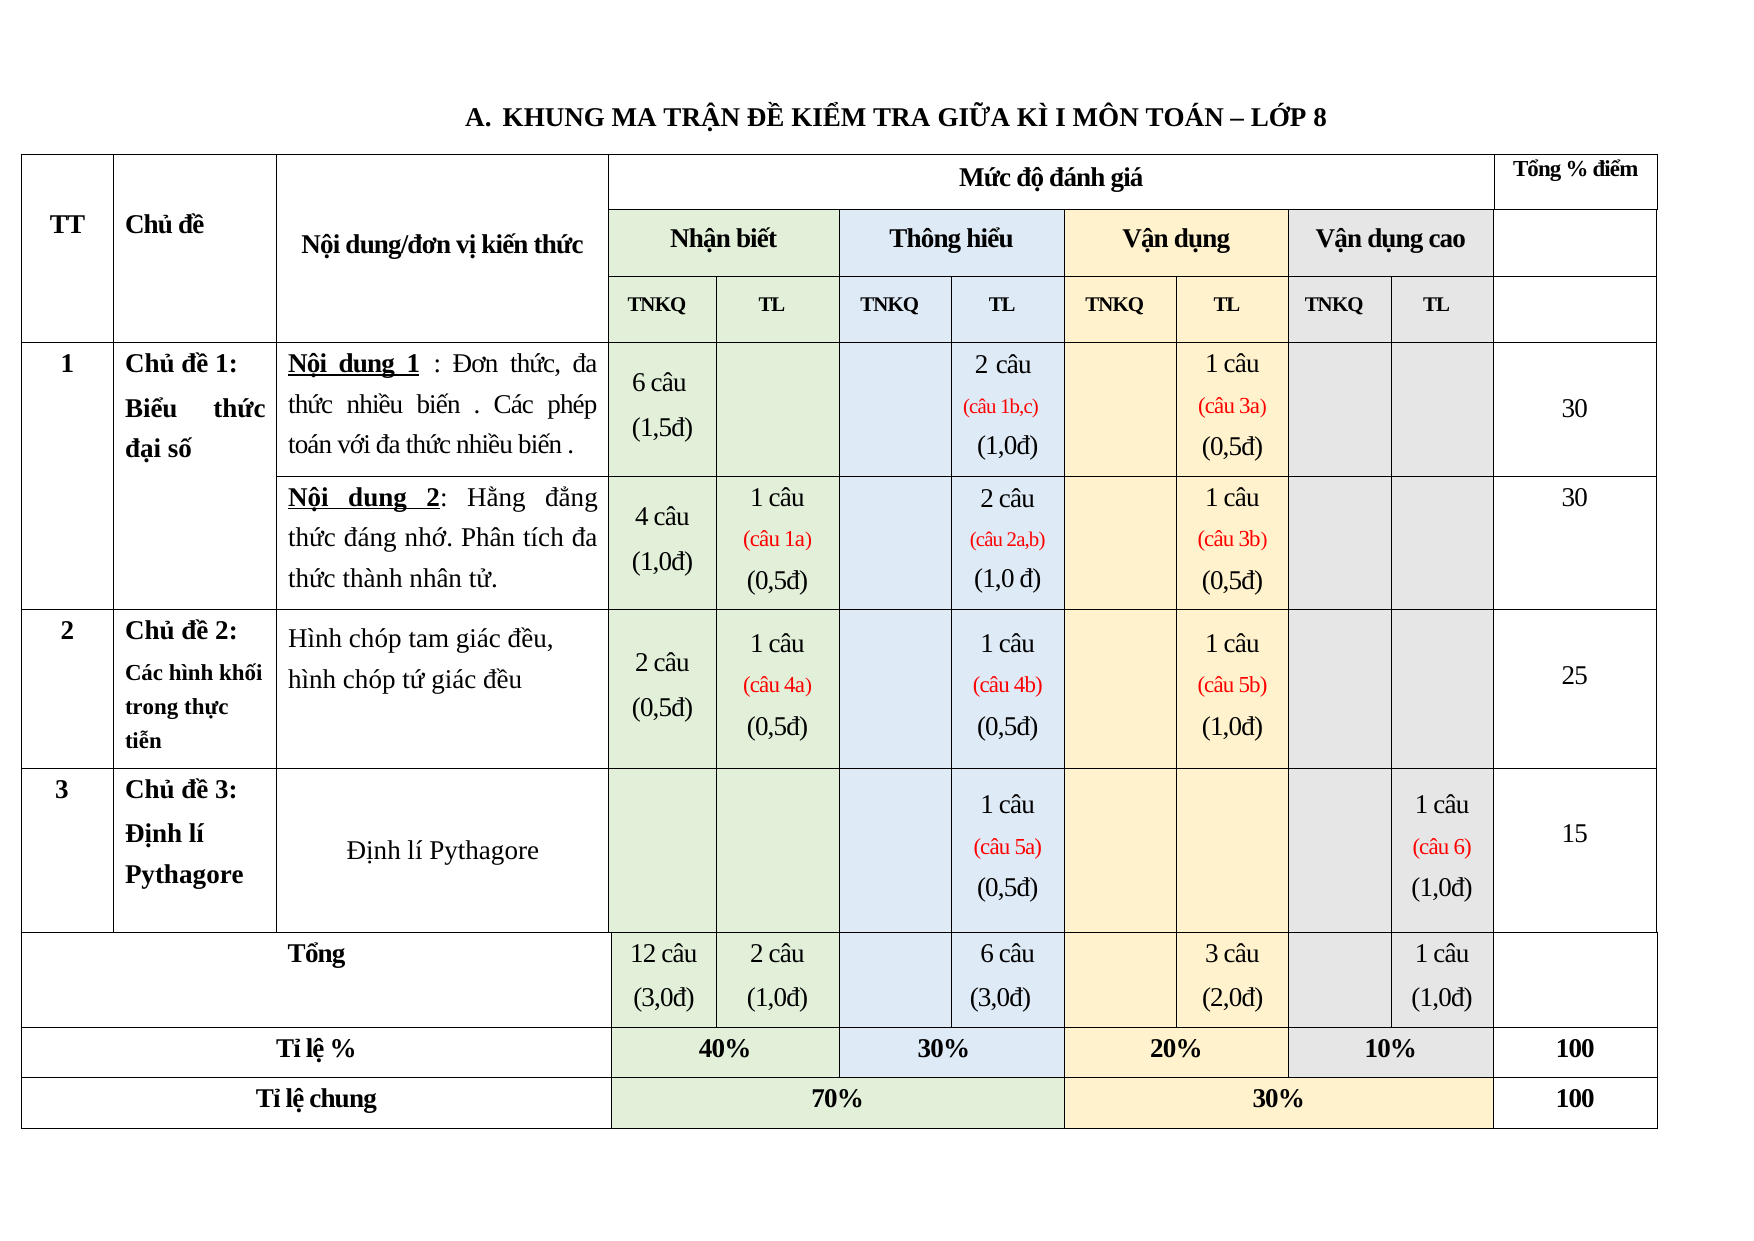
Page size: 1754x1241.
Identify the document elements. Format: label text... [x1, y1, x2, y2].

table_cell 25 [1494, 610, 1656, 768]
table_cell Vận dụng [1065, 210, 1288, 276]
table_cell Nội dung 2: Hằng đẳng thức đáng nhớ. Phân tích đa thức thành nhân tử. [277, 477, 608, 609]
table_cell 20% [1065, 1028, 1288, 1077]
table_cell TL [1177, 277, 1288, 342]
table_cell Định lí Pythagore [277, 769, 608, 932]
table_cell 10% [1289, 1028, 1493, 1077]
table_cell [717, 769, 839, 932]
table_cell 1 câu (câu 6) (1,0đ) [1392, 769, 1493, 932]
table_cell [840, 933, 951, 1027]
table_cell Chủ đề 3: Định lí Pythagore [114, 769, 276, 932]
table_cell TL [1392, 277, 1493, 342]
table_cell Thông hiểu [840, 210, 1064, 276]
table_cell Hình chóp tam giác đều, hình chóp tứ giác đều [277, 610, 608, 768]
table_header Chủ đề [114, 155, 276, 342]
table_cell [840, 477, 951, 609]
table_cell [1065, 477, 1176, 609]
table_cell [1494, 933, 1657, 1027]
table_cell [1065, 769, 1176, 932]
table_cell [609, 769, 716, 932]
table_cell [840, 610, 951, 768]
table_cell 1 câu (câu 4b) (0,5đ) [952, 610, 1064, 768]
table_cell [1392, 477, 1493, 609]
table_cell Vận dụng cao [1289, 210, 1493, 276]
table_header TT [22, 155, 113, 342]
table_cell [1392, 343, 1493, 476]
table_cell 1 câu (câu 4a) (0,5đ) [717, 610, 839, 768]
table_cell 2 [22, 610, 113, 768]
table_cell 30 [1494, 343, 1656, 476]
table_cell [1289, 769, 1391, 932]
table_cell [1065, 933, 1176, 1027]
table_cell 40% [612, 1028, 839, 1077]
table_cell Tỉ lệ % [22, 1028, 611, 1077]
table_cell TL [952, 277, 1064, 342]
table_cell TNKQ [1065, 277, 1176, 342]
table_cell 1 [22, 343, 113, 609]
table_cell [1289, 610, 1391, 768]
table_cell [1289, 343, 1391, 476]
table_cell 6 câu (3,0đ) [952, 933, 1064, 1027]
table_cell 12 câu (3,0đ) [612, 933, 716, 1027]
list KHUNG MA TRẬN ĐỀ KIỂM TRA GIỮA KÌ I MÔN TOÁN – LỚP 8 [97, 101, 1695, 132]
table_cell 3 câu (2,0đ) [1177, 933, 1288, 1027]
table_cell 4 câu (1,0đ) [609, 477, 716, 609]
table_cell 100 [1494, 1028, 1657, 1077]
table_cell 2 câu (câu 1b,c) (1,0đ) [952, 343, 1064, 476]
table_cell Nhận biết [609, 210, 839, 276]
table_cell 3 [22, 769, 113, 932]
table_cell [1065, 343, 1176, 476]
table_cell 70% [612, 1078, 1064, 1128]
table_cell TNKQ [609, 277, 716, 342]
table_cell 100 [1494, 1078, 1657, 1128]
table_cell [840, 343, 951, 476]
table_cell 30 [1494, 477, 1656, 609]
table_cell 1 câu (câu 5a) (0,5đ) [952, 769, 1064, 932]
table_cell 1 câu (câu 1a) (0,5đ) [717, 477, 839, 609]
table_cell 1 câu (câu 3a) (0,5đ) [1177, 343, 1288, 476]
table_cell [1177, 769, 1288, 932]
table_header Mức độ đánh giá [609, 155, 1494, 209]
table_cell [1494, 277, 1656, 342]
table_cell Chủ đề 2: Các hình khối trong thực tiễn [114, 610, 276, 768]
table_cell 30% [1065, 1078, 1493, 1128]
table_cell [1065, 610, 1176, 768]
table_cell 1 câu (câu 3b) (0,5đ) [1177, 477, 1288, 609]
table_header Tổng % điểm [1495, 155, 1657, 209]
table_cell Chủ đề 1: Biểu thức đại số [114, 343, 276, 609]
table_cell [1392, 610, 1493, 768]
table_cell 15 [1494, 769, 1656, 932]
table_cell [840, 769, 951, 932]
table_cell 2 câu (1,0đ) [717, 933, 839, 1027]
table_cell Tỉ lệ chung [22, 1078, 611, 1128]
table_cell 2 câu (câu 2a,b) (1,0 đ) [952, 477, 1064, 609]
table_cell Nội dung 1 : Đơn thức, đa thức nhiều biến . Các phép toán với đa thức nhiều biến . [277, 343, 608, 476]
table_cell 1 câu (1,0đ) [1392, 933, 1493, 1027]
table_cell [1494, 210, 1656, 276]
table_cell 30% [840, 1028, 1064, 1077]
table_cell [1289, 477, 1391, 609]
table_cell [1289, 933, 1391, 1027]
table_cell Tổng [22, 933, 611, 1027]
table_cell [717, 343, 839, 476]
table_cell TNKQ [1289, 277, 1391, 342]
table_cell 2 câu (0,5đ) [609, 610, 716, 768]
table_cell TL [717, 277, 839, 342]
table_header Nội dung/đơn vị kiến thức [277, 155, 608, 342]
table_cell 6 câu (1,5đ) [609, 343, 716, 476]
table_cell 1 câu (câu 5b) (1,0đ) [1177, 610, 1288, 768]
table_cell TNKQ [840, 277, 951, 342]
